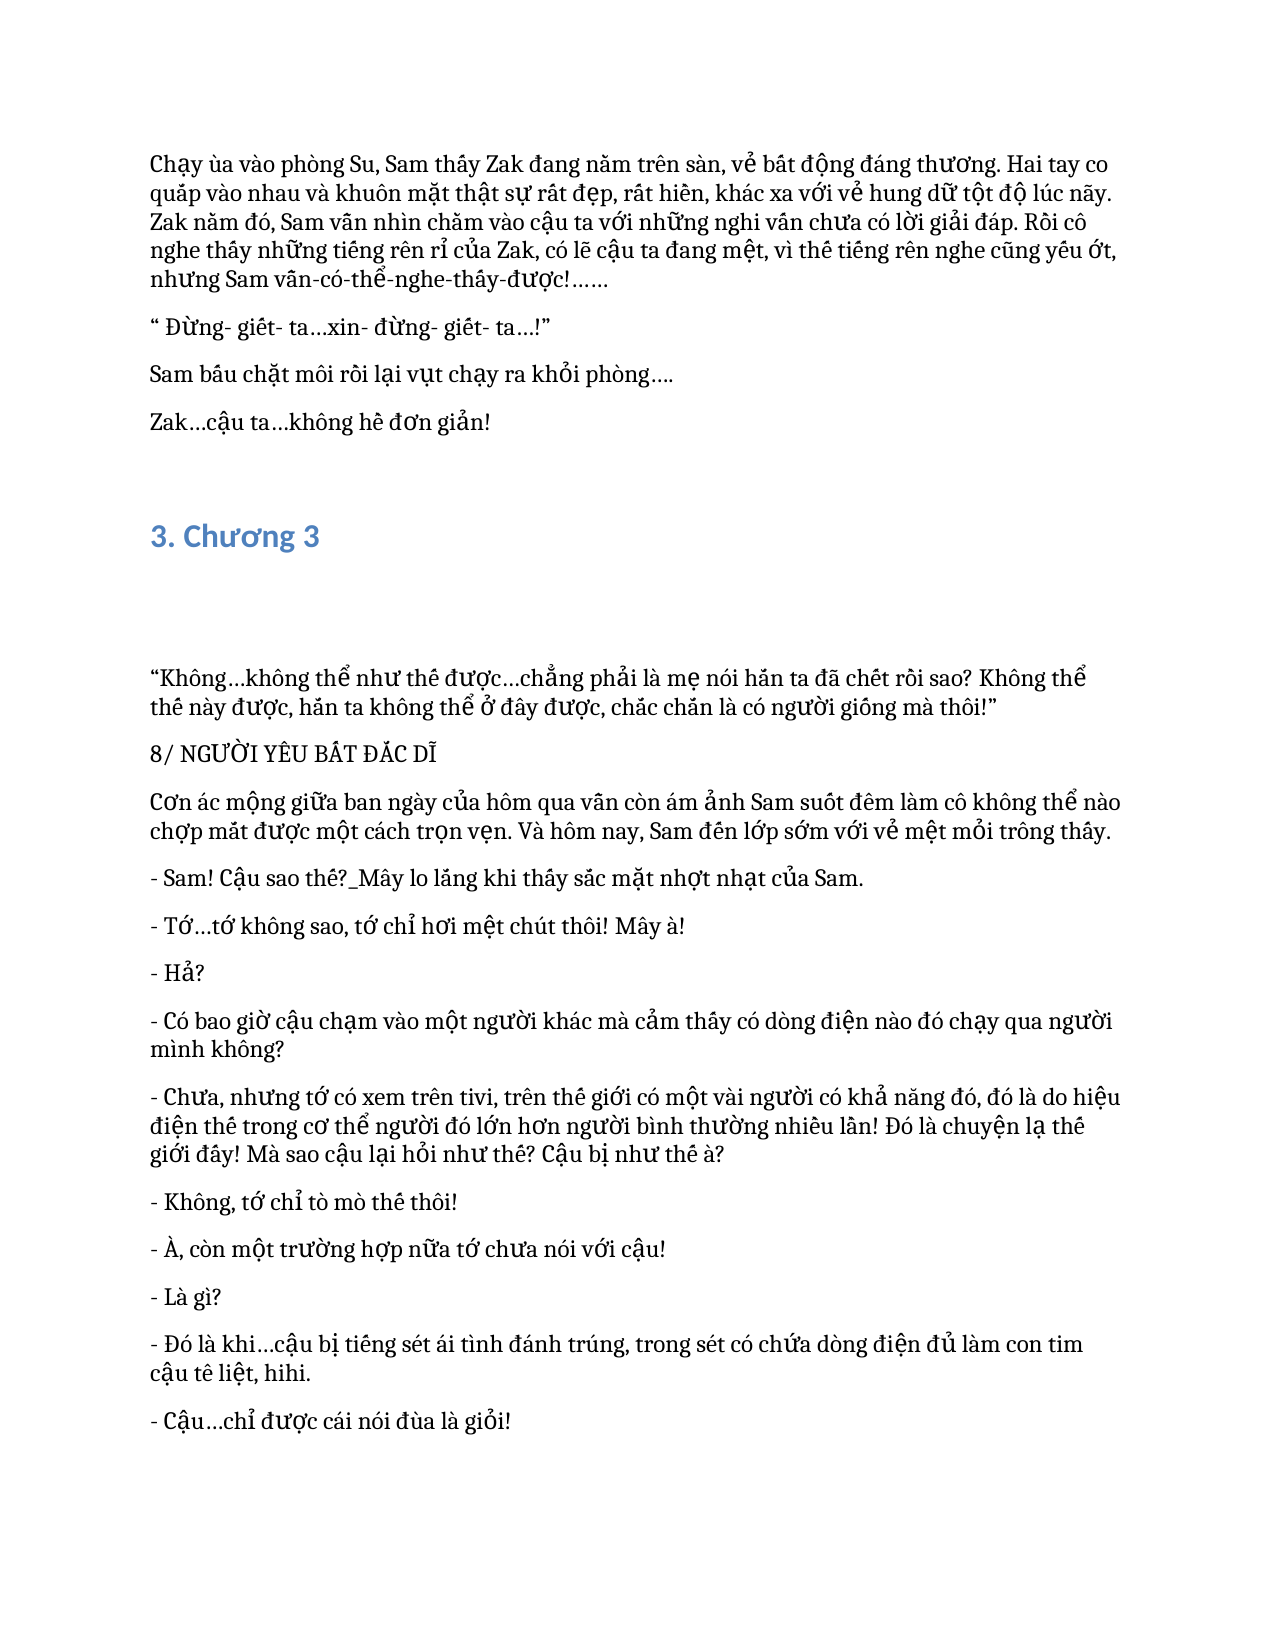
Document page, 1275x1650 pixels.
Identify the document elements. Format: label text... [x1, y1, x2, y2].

text - Sam! Cậu sao thế?_Mây lo lắng khi thấy sắc mặt nhợt nhạt của Sam. [150, 864, 1125, 893]
text Zak…cậu ta…không hề đơn giản! [150, 407, 1125, 494]
text “ Đừng- giết- ta…xin- đừng- giết- ta…!” [150, 312, 1125, 341]
text - Cậu…chỉ được cái nói đùa là giỏi! [150, 1407, 1125, 1435]
text Sam bấu chặt môi rồi lại vụt chạy ra khỏi phòng…. [150, 360, 1125, 389]
text 8/ NGƯỜI YÊU BẤT ĐẮC DĨ [150, 740, 1125, 769]
text Chạy ùa vào phòng Su, Sam thấy Zak đang nằm trên sàn, vẻ bất động đáng thương. Hai tay co quắp vào nhau và khuôn mặt thật sự rất đẹp, rất hiền, khác xa với vẻ hung dữ tột độ lúc nãy. Zak nằm đó, Sam vẫn nhìn chằm vào cậu ta với những nghi vấn chưa có lời giải đáp. Rồi cô nghe thấy những tiếng rên rỉ của Zak, có lẽ cậu ta đang mệt, vì thế tiếng rên nghe cũng yếu ớt, nhưng Sam vẫn-có-thể-nghe-thấy-được!…… [150, 150, 1125, 294]
text - À, còn một trường hợp nữa tớ chưa nói với cậu! [150, 1235, 1125, 1264]
text “Không…không thể như thế được…chẳng phải là mẹ nói hắn ta đã chết rồi sao? Không thể thế này được, hắn ta không thể ở đây được, chắc chắn là có người giống mà thôi!” [150, 664, 1125, 722]
text - Không, tớ chỉ tò mò thế thôi! [150, 1188, 1125, 1217]
text - Chưa, nhưng tớ có xem trên tivi, trên thế giới có một vài người có khả năng đó, đó là do hiệu điện thế trong cơ thể người đó lớn hơn người bình thường nhiều lần! Đó là chuyện lạ thế giới đấy! Mà sao cậu lại hỏi như thế? Cậu bị như thế à? [150, 1083, 1125, 1169]
text Cơn ác mộng giữa ban ngày của hôm qua vẫn còn ám ảnh Sam suốt đêm làm cô không thể nào chợp mắt được một cách trọn vẹn. Và hôm nay, Sam đến lớp sớm với vẻ mệt mỏi trông thấy. [150, 788, 1125, 845]
subtitle 3. Chương 3 [150, 514, 1125, 555]
text - Hả? [150, 959, 1125, 988]
text - Đó là khi…cậu bị tiếng sét ái tình đánh trúng, trong sét có chứa dòng điện đủ làm con tim cậu tê liệt, hihi. [150, 1330, 1125, 1388]
text - Là gì? [150, 1283, 1125, 1312]
text - Tớ…tớ không sao, tớ chỉ hơi mệt chút thôi! Mây à! [150, 912, 1125, 940]
text - Có bao giờ cậu chạm vào một người khác mà cảm thấy có dòng điện nào đó chạy qua người mình không? [150, 1007, 1125, 1064]
